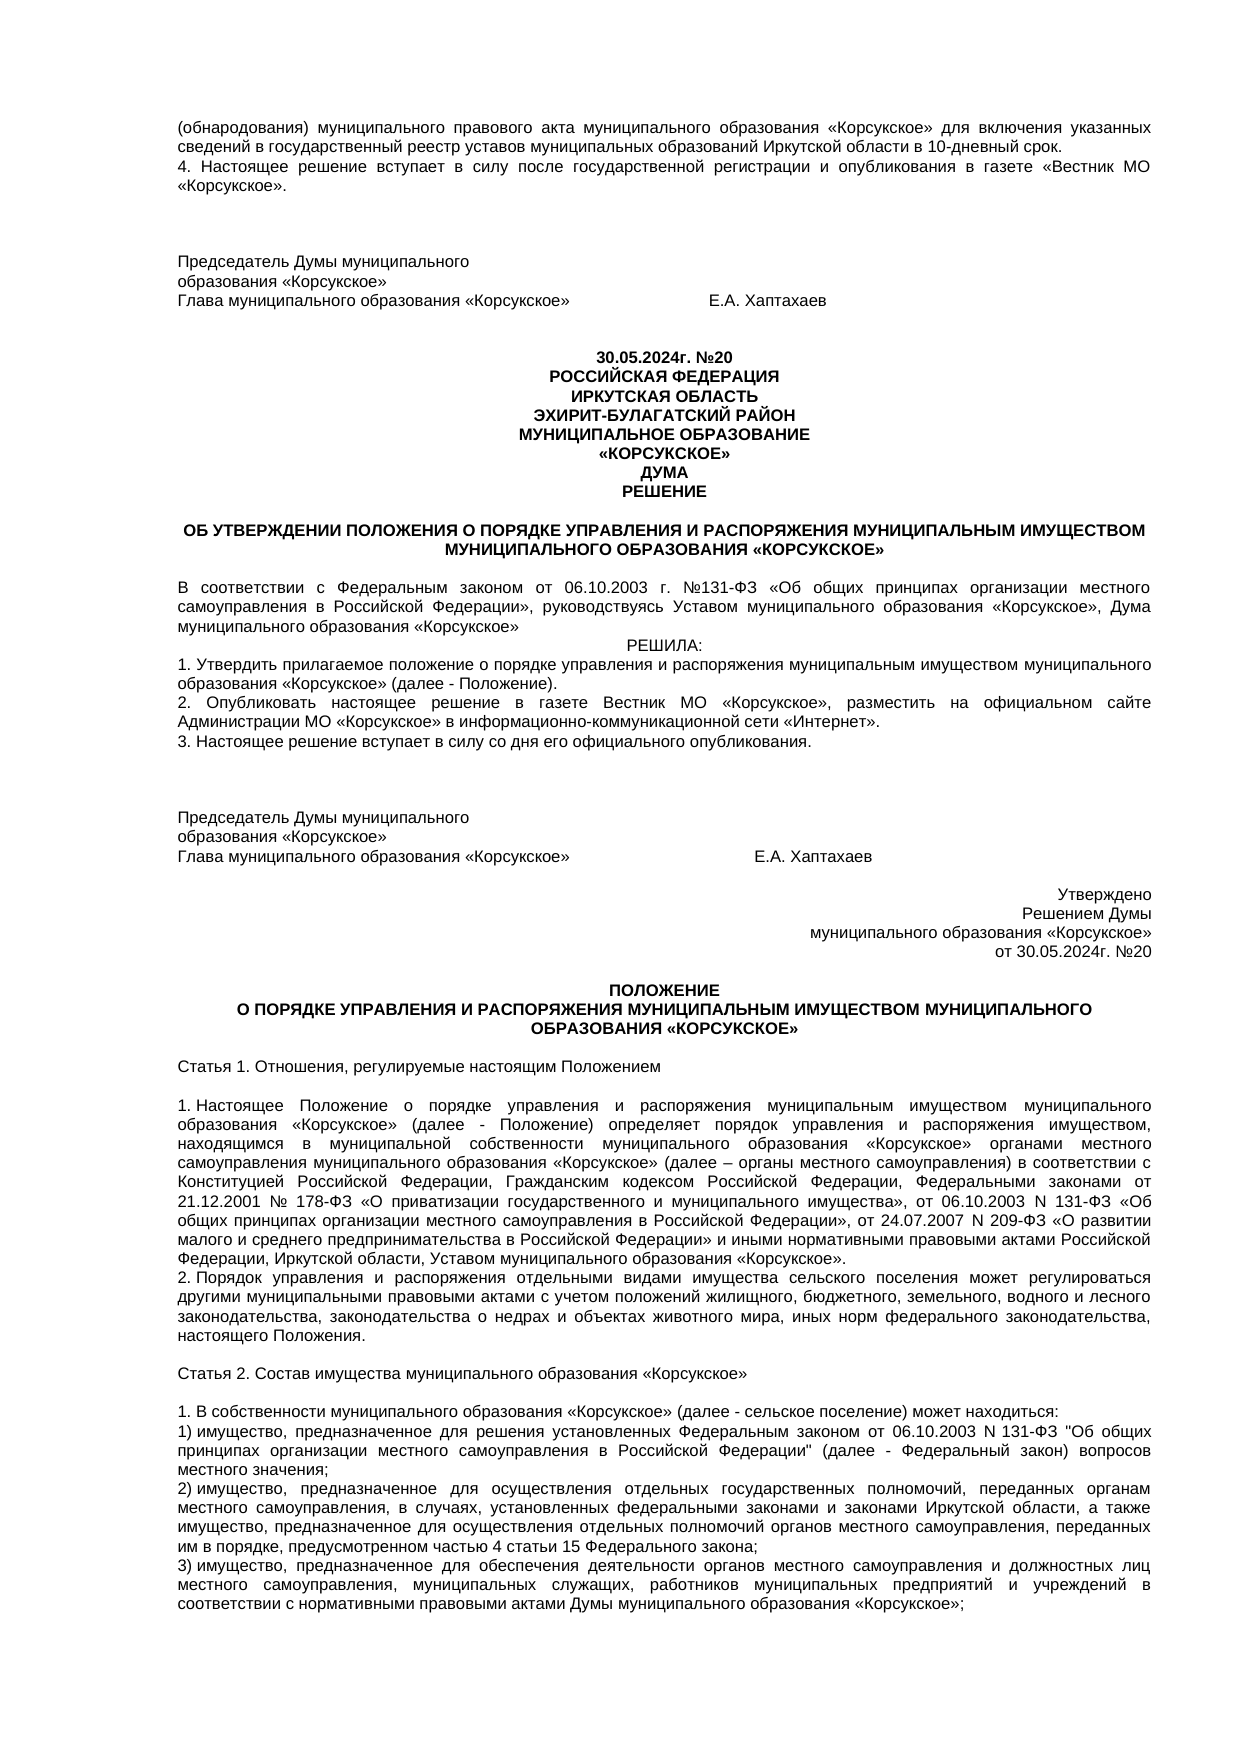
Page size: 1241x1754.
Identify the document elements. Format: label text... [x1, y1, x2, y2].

text О ПОРЯДКЕ УПРАВЛЕНИЯ И РАСПОРЯЖЕНИЯ МУНИЦИПАЛЬНЫМ ИМУЩЕСТВОМ МУНИЦИПАЛЬНОГО ОБРАЗОВАНИЯ «КОРСУКСКОЕ» [177, 1000, 1152, 1038]
text 30.05.2024г. №20 [177, 348, 1152, 367]
text образования «Корсукское» [177, 827, 1152, 846]
text 1) имущество, предназначенное для решения установленных Федеральным законом от 06.10.2003 N 131-ФЗ "Об общих принципах организации местного самоуправления в Российской Федерации" (далее - Федеральный закон) вопросов местного значения; [177, 1421, 1152, 1479]
text 1. Настоящее Положение о порядке управления и распоряжения муниципальным имуществом муниципального образования «Корсукское» (далее - Положение) определяет порядок управления и распоряжения имуществом, находящимся в муниципальной собственности муниципального образования «Корсукское» органами местного самоуправления муниципального образования «Корсукское» (далее – органы местного самоуправления) в соответствии с Конституцией Российской Федерации, Гражданским кодексом Российской Федерации, Федеральными законами от 21.12.2001 № 178-ФЗ «О приватизации государственного и муниципального имущества», от 06.10.2003 N 131-ФЗ «Об общих принципах организации местного самоуправления в Российской Федерации», от 24.07.2007 N 209-ФЗ «О развитии малого и среднего предпринимательства в Российской Федерации» и иными нормативными правовыми актами Российской Федерации, Иркутской области, Уставом муниципального образования «Корсукское». [177, 1096, 1152, 1268]
text Статья 1. Отношения, регулируемые настоящим Положением [177, 1057, 1152, 1076]
text Статья 2. Состав имущества муниципального образования «Корсукское» [177, 1364, 1152, 1383]
text Председатель Думы муниципального [177, 808, 1152, 827]
text Решением Думы [177, 904, 1152, 923]
text 2. Порядок управления и распоряжения отдельными видами имущества сельского поселения может регулироваться другими муниципальными правовыми актами с учетом положений жилищного, бюджетного, земельного, водного и лесного законодательства, законодательства о недрах и объектах животного мира, иных норм федерального законодательства, настоящего Положения. [177, 1268, 1152, 1345]
text ДУМА [177, 463, 1152, 482]
text Председатель Думы муниципального [177, 252, 1152, 271]
text РЕШЕНИЕ [177, 482, 1152, 501]
text 1. Утвердить прилагаемое положение о порядке управления и распоряжения муниципальным имуществом муниципального образования «Корсукское» (далее - Положение). [177, 655, 1152, 693]
text от 30.05.2024г. №20 [177, 942, 1152, 961]
text 2) имущество, предназначенное для осуществления отдельных государственных полномочий, переданных органам местного самоуправления, в случаях, установленных федеральными законами и законами Иркутской области, а также имущество, предназначенное для осуществления отдельных полномочий органов местного самоуправления, переданных им в порядке, предусмотренном частью 4 статьи 15 Федерального закона; [177, 1479, 1152, 1556]
text ПОЛОЖЕНИЕ [177, 981, 1152, 1000]
text ОБ УТВЕРЖДЕНИИ ПОЛОЖЕНИЯ О ПОРЯДКЕ УПРАВЛЕНИЯ И РАСПОРЯЖЕНИЯ МУНИЦИПАЛЬНЫМ ИМУЩЕСТВОМ МУНИЦИПАЛЬНОГО ОБРАЗОВАНИЯ «КОРСУКСКОЕ» [177, 521, 1152, 559]
text ИРКУТСКАЯ ОБЛАСТЬ [177, 386, 1152, 406]
text образования «Корсукское» [177, 271, 1152, 291]
text Утверждено [177, 885, 1152, 904]
text Глава муниципального образования «Корсукское» Е.А. Хаптахаев [177, 291, 1152, 310]
text 3) имущество, предназначенное для обеспечения деятельности органов местного самоуправления и должностных лиц местного самоуправления, муниципальных служащих, работников муниципальных предприятий и учреждений в соответствии с нормативными правовыми актами Думы муниципального образования «Корсукское»; [177, 1556, 1152, 1613]
text 2. Опубликовать настоящее решение в газете Вестник МО «Корсукское», разместить на официальном сайте Администрации МО «Корсукское» в информационно-коммуникационной сети «Интернет». [177, 693, 1152, 731]
text 4. Настоящее решение вступает в силу после государственной регистрации и опубликования в газете «Вестник МО «Корсукское». [177, 156, 1152, 195]
text В соответствии с Федеральным законом от 06.10.2003 г. №131-ФЗ «Об общих принципах организации местного самоуправления в Российской Федерации», руководствуясь Уставом муниципального образования «Корсукское», Дума муниципального образования «Корсукское» [177, 578, 1152, 636]
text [177, 118, 1152, 156]
text 3. Настоящее решение вступает в силу со дня его официального опубликования. [177, 731, 1152, 751]
text муниципального образования «Корсукское» [177, 923, 1152, 942]
text Глава муниципального образования «Корсукское» Е.А. Хаптахаев [177, 846, 1152, 866]
text «КОРСУКСКОЕ» [177, 444, 1152, 463]
text ЭХИРИТ-БУЛАГАТСКИЙ РАЙОН [177, 406, 1152, 425]
text РЕШИЛА: [177, 636, 1152, 655]
text РОССИЙСКАЯ ФЕДЕРАЦИЯ [177, 367, 1152, 386]
text МУНИЦИПАЛЬНОЕ ОБРАЗОВАНИЕ [177, 425, 1152, 444]
text 1. В собственности муниципального образования «Корсукское» (далее - сельское поселение) может находиться: [177, 1402, 1152, 1421]
